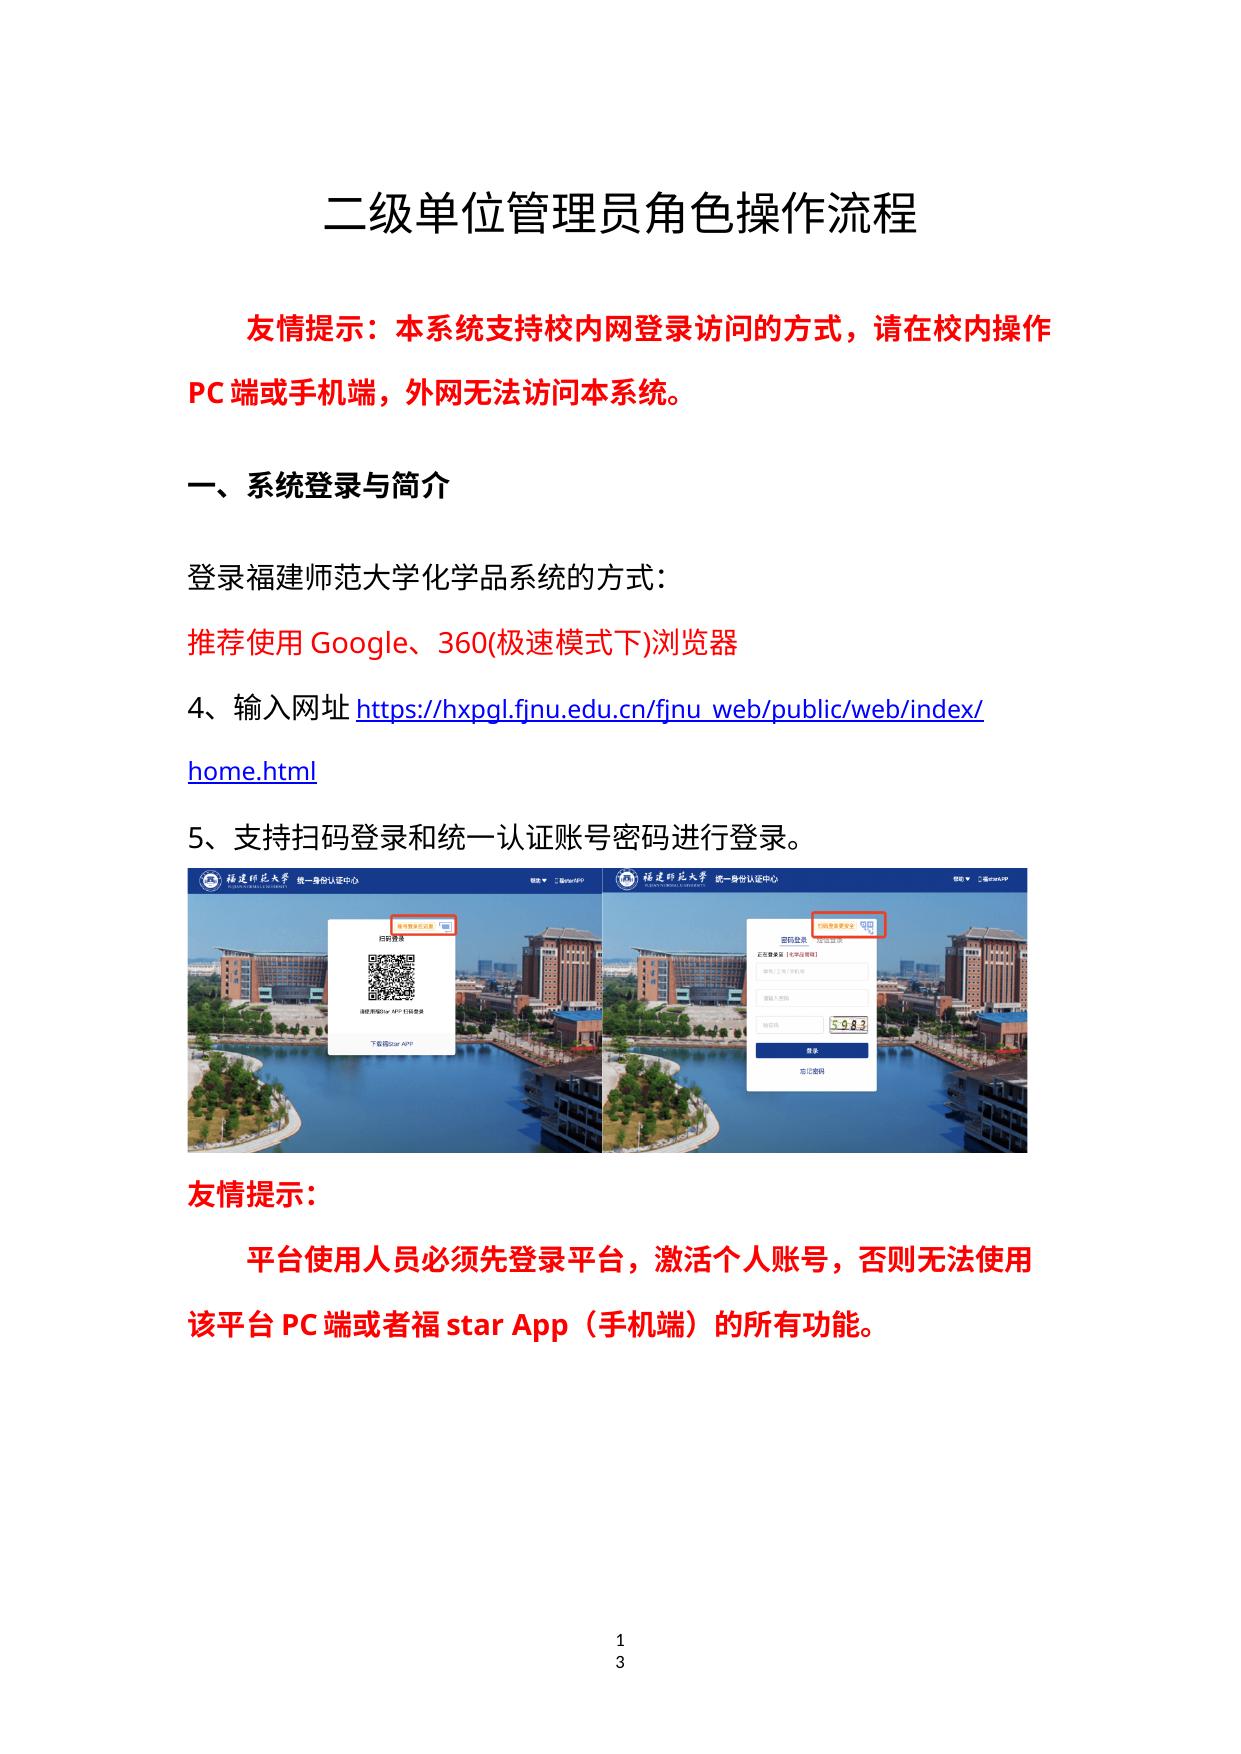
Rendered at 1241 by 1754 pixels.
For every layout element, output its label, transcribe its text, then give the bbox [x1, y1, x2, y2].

list 支持扫码登录和统一认证账号密码进行登录。 [187, 803, 1053, 868]
text 平台使用人员必须先登录平台，激活个人账号，否则无法使用该平台PC端或者福star App（手机端）的所有功能。 [187, 1226, 1053, 1356]
subtitle 一、系统登录与简介 [187, 451, 1053, 516]
subtitle 二级单位管理员角色操作流程 [187, 162, 1053, 259]
text 登录福建师范大学化学品系统的方式： [187, 543, 1053, 608]
text 友情提示： [187, 1161, 1053, 1226]
text 友情提示：本系统支持校内网登录访问的方式，请在校内操作PC端或手机端，外网无法访问本系统。 [187, 294, 1053, 424]
text 推荐使用Google、360(极速模式下)浏览器 [187, 608, 1053, 673]
list 输入网址https://hxpgl.fjnu.edu.cn/fjnu_web/public/web/index/home.html [187, 673, 1053, 803]
picture [187, 868, 1028, 1153]
